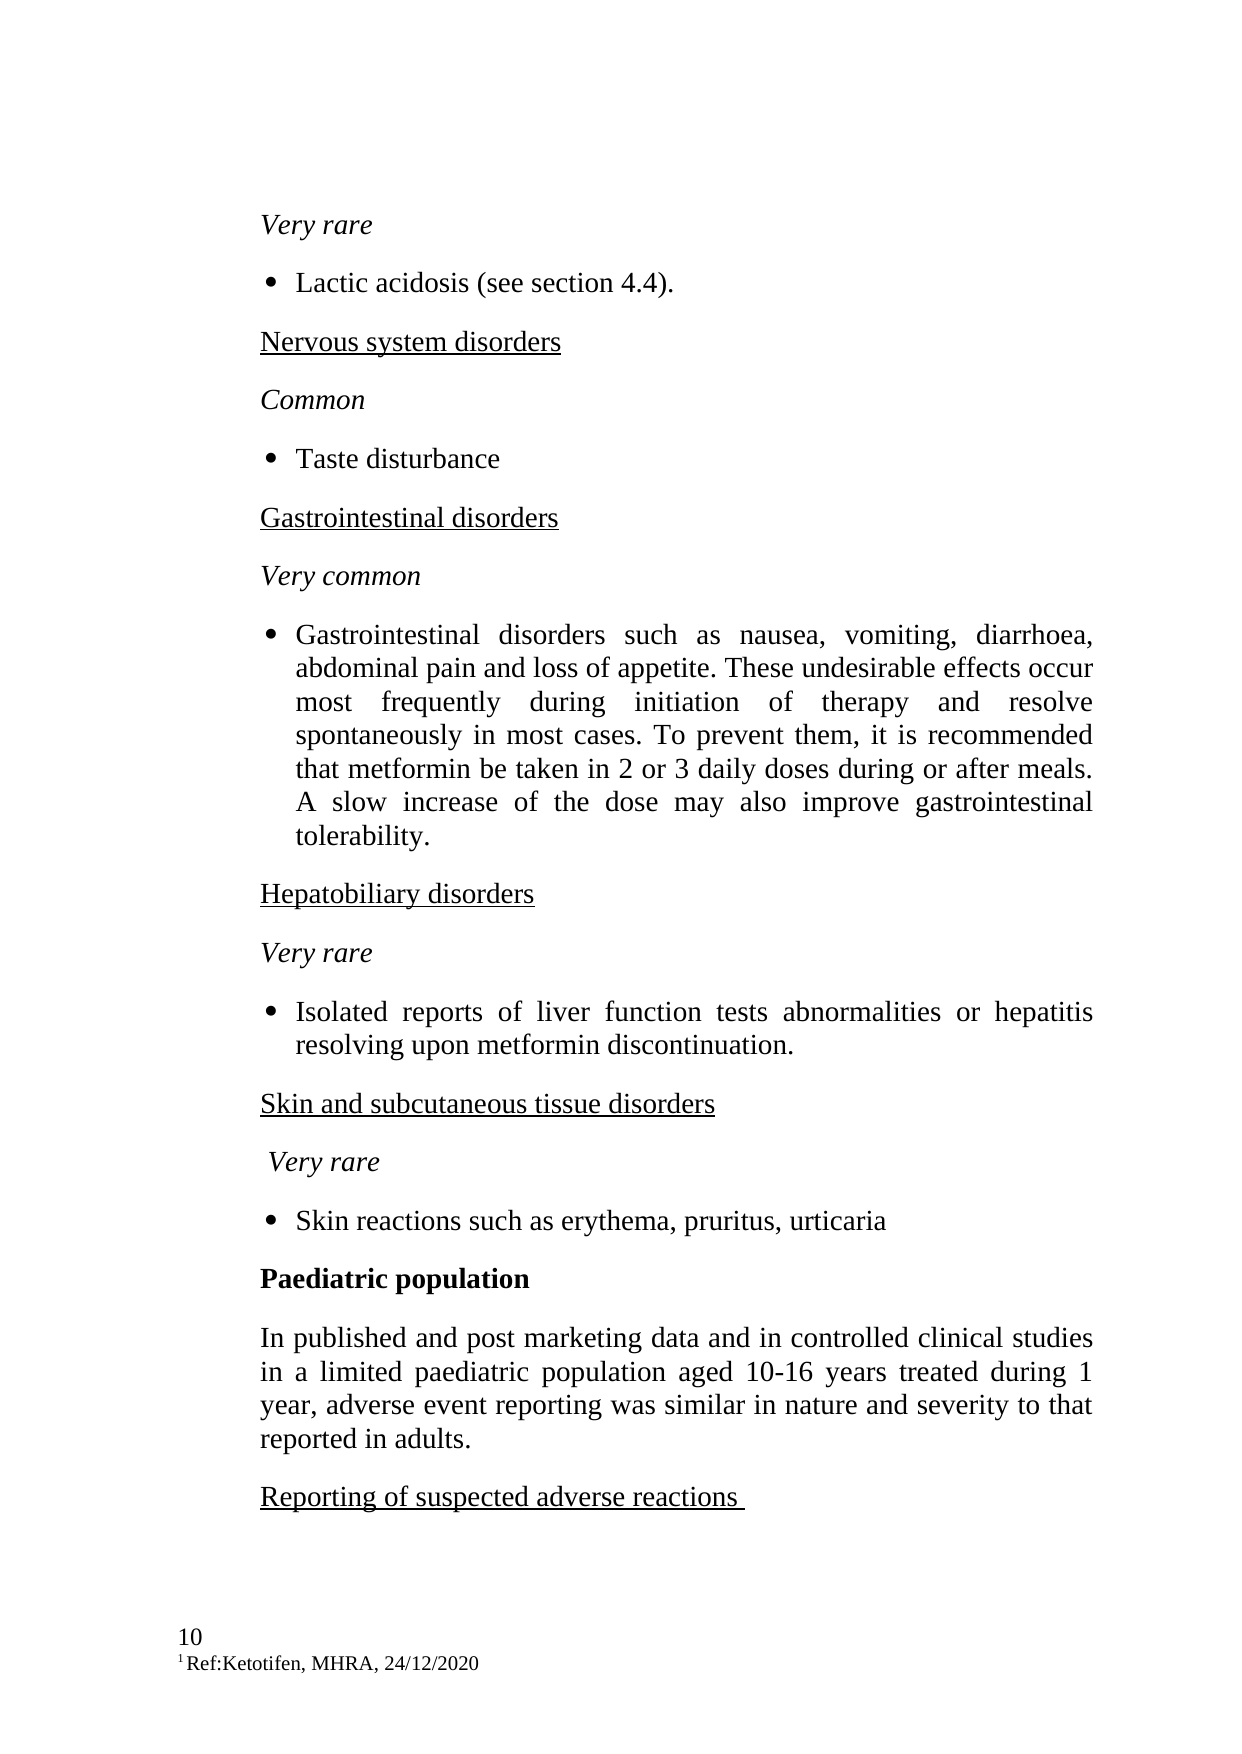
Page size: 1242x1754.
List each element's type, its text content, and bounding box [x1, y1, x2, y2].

text Paediatric population [260, 1262, 1094, 1295]
text Reporting of suspected adverse reactions [260, 1479, 1094, 1513]
text Very rare [260, 207, 1094, 240]
text Very rare [260, 1144, 1094, 1178]
text Very rare [260, 935, 1094, 969]
text Nervous system disorders [260, 324, 1094, 357]
text Common [260, 382, 1094, 416]
text Hepatobiliary disorders [260, 877, 1094, 910]
text Gastrointestinal disorders [260, 500, 1094, 533]
list Taste disturbance [266, 441, 1094, 475]
text Skin and subcutaneous tissue disorders [260, 1086, 1094, 1119]
list Skin reactions such as erythema, pruritus, urticaria [266, 1203, 1094, 1237]
list Lactic acidosis (see section 4.4). [266, 265, 1094, 299]
text Very common [260, 558, 1094, 592]
text In published and post marketing data and in controlled clinical studies in a limited paediatric population aged 10-16 years treated during 1 year, adverse event reporting was similar in nature and severity to that reported in adults. [260, 1320, 1094, 1454]
list Isolated reports of liver function tests abnormalities or hepatitis resolving upon metformin discontinuation. [266, 994, 1094, 1061]
list Gastrointestinal disorders such as nausea, vomiting, diarrhoea, abdominal pain and loss of appetite. These undesirable effects occur most frequently during initiation of therapy and resolve spontaneously in most cases. To prevent them, it is recommended that metformin be taken in 2 or 3 daily doses during or after meals. A slow increase of the dose may also improve gastrointestinal tolerability. [266, 617, 1094, 852]
